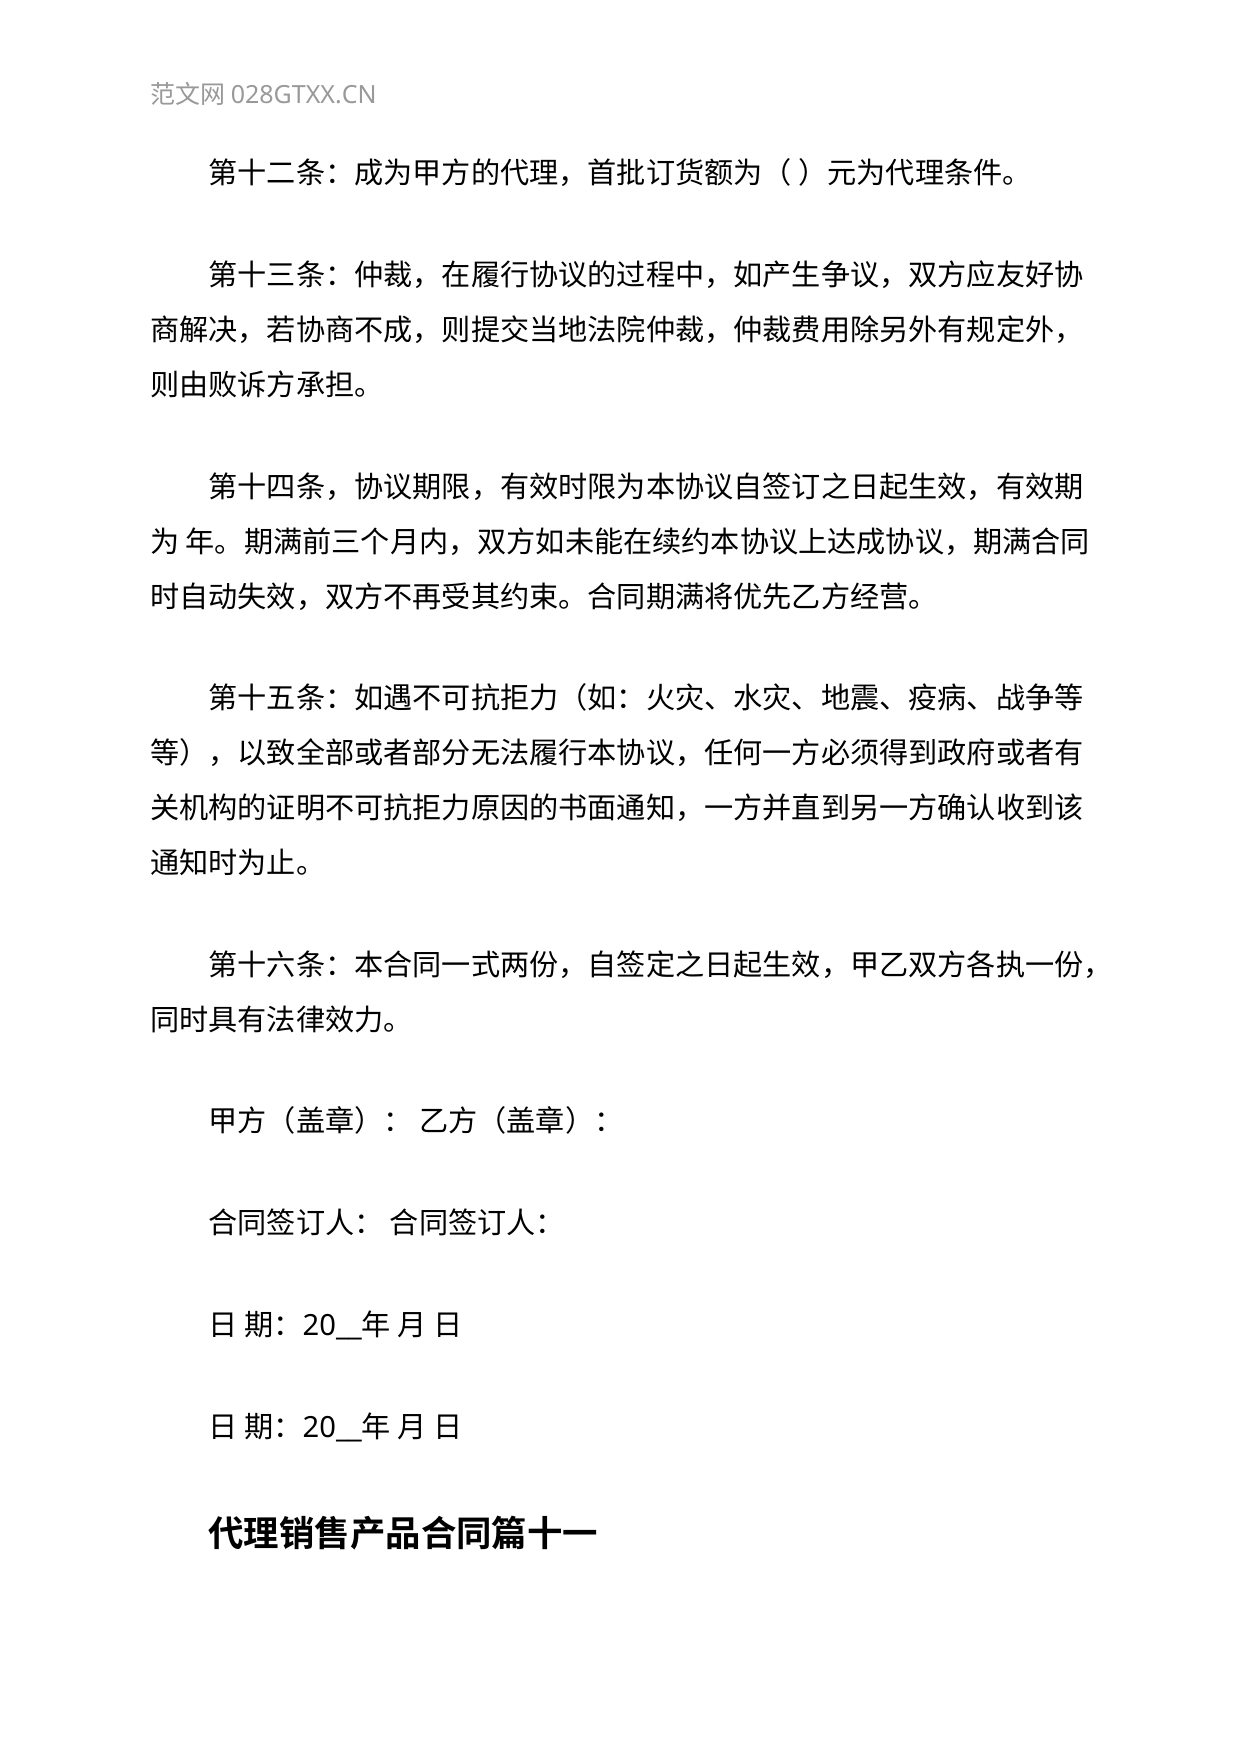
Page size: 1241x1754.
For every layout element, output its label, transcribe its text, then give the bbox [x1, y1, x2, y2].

text 第十五条：如遇不可抗拒力（如：火灾、水灾、地震、疫病、战争等等），以致全部或者部分无法履行本协议，任何一方必须得到政府或者有关机构的证明不可抗拒力原因的书面通知，一方并直到另一方确认收到该通知时为止。 [150, 675, 1090, 882]
text 合同签订人： 合同签订人： [150, 1200, 1090, 1242]
text 代理销售产品合同篇十一 [150, 1506, 1090, 1557]
text 甲方（盖章）： 乙方（盖章）： [150, 1098, 1090, 1140]
text 第十三条：仲裁，在履行协议的过程中，如产生争议，双方应友好协商解决，若协商不成，则提交当地法院仲裁，仲裁费用除另外有规定外，则由败诉方承担。 [150, 252, 1090, 404]
text 第十六条：本合同一式两份，自签定之日起生效，甲乙双方各执一份，同时具有法律效力。 [150, 941, 1090, 1038]
text 日 期：20__年 月 日 [150, 1403, 1090, 1446]
text 第十二条：成为甲方的代理，首批订货额为（ ）元为代理条件。 [150, 150, 1090, 192]
text 日 期：20__年 月 日 [150, 1302, 1090, 1344]
text 第十四条，协议期限，有效时限为本协议自签订之日起生效，有效期为 年。期满前三个月内，双方如未能在续约本协议上达成协议，期满合同时自动失效，双方不再受其约束。合同期满将优先乙方经营。 [150, 463, 1090, 615]
